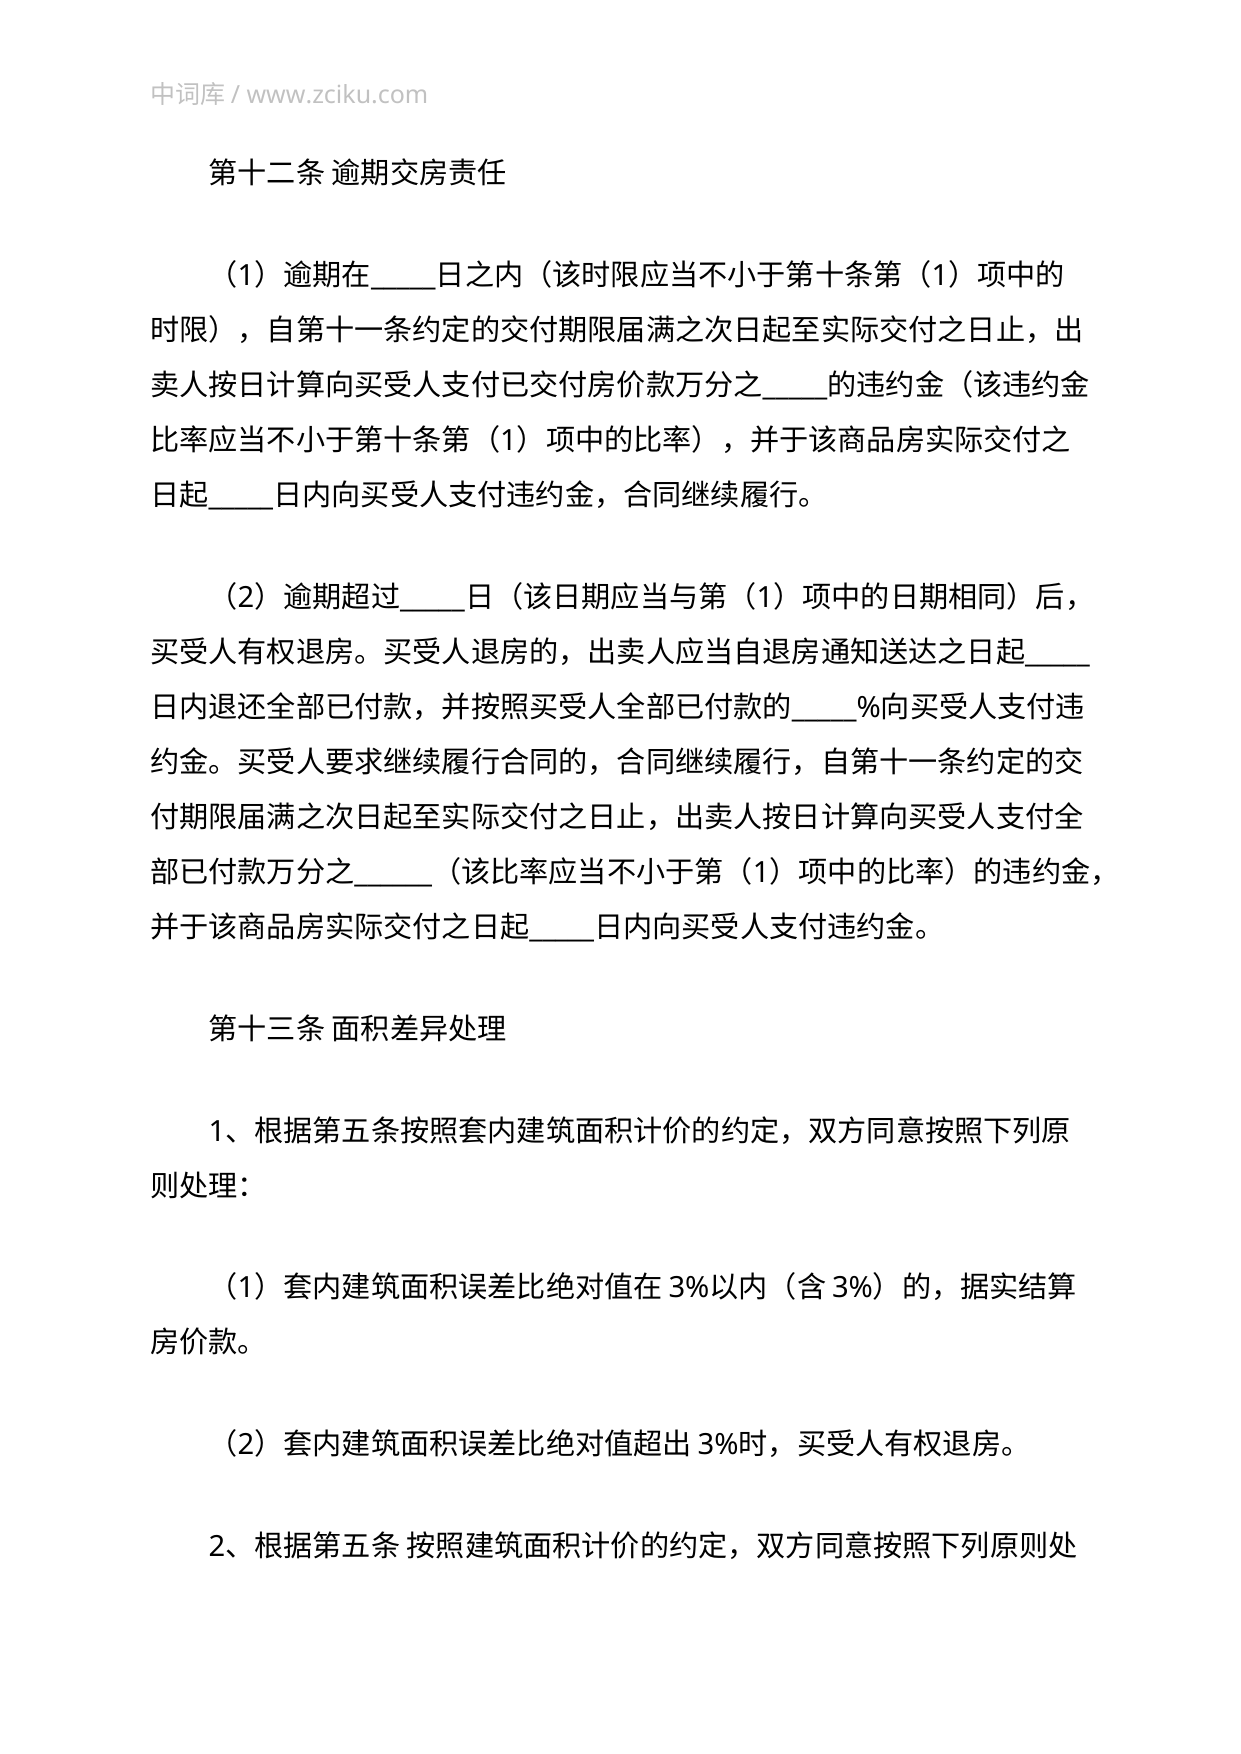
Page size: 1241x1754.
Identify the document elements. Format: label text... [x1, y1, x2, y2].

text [150, 1523, 1090, 1565]
text （1）逾期在_____日之内（该时限应当不小于第十条第（1）项中的时限），自第十一条约定的交付期限届满之次日起至实际交付之日止，出卖人按日计算向买受人支付已交付房价款万分之_____的违约金（该违约金比率应当不小于第十条第（1）项中的比率），并于该商品房实际交付之日起_____日内向买受人支付违约金，合同继续履行。 [150, 252, 1090, 514]
text 第十二条 逾期交房责任 [150, 150, 1090, 192]
text （2）套内建筑面积误差比绝对值超出3%时，买受人有权退房。 [150, 1421, 1090, 1463]
text （2）逾期超过_____日（该日期应当与第（1）项中的日期相同）后，买受人有权退房。买受人退房的，出卖人应当自退房通知送达之日起_____日内退还全部已付款，并按照买受人全部已付款的_____%向买受人支付违约金。买受人要求继续履行合同的，合同继续履行，自第十一条约定的交付期限届满之次日起至实际交付之日止，出卖人按日计算向买受人支付全部已付款万分之______（该比率应当不小于第（1）项中的比率）的违约金，并于该商品房实际交付之日起_____日内向买受人支付违约金。 [150, 574, 1090, 946]
text 1、根据第五条按照套内建筑面积计价的约定，双方同意按照下列原则处理： [150, 1107, 1090, 1204]
text （1）套内建筑面积误差比绝对值在3%以内（含3%）的，据实结算房价款。 [150, 1264, 1090, 1361]
text 第十三条 面积差异处理 [150, 1005, 1090, 1048]
